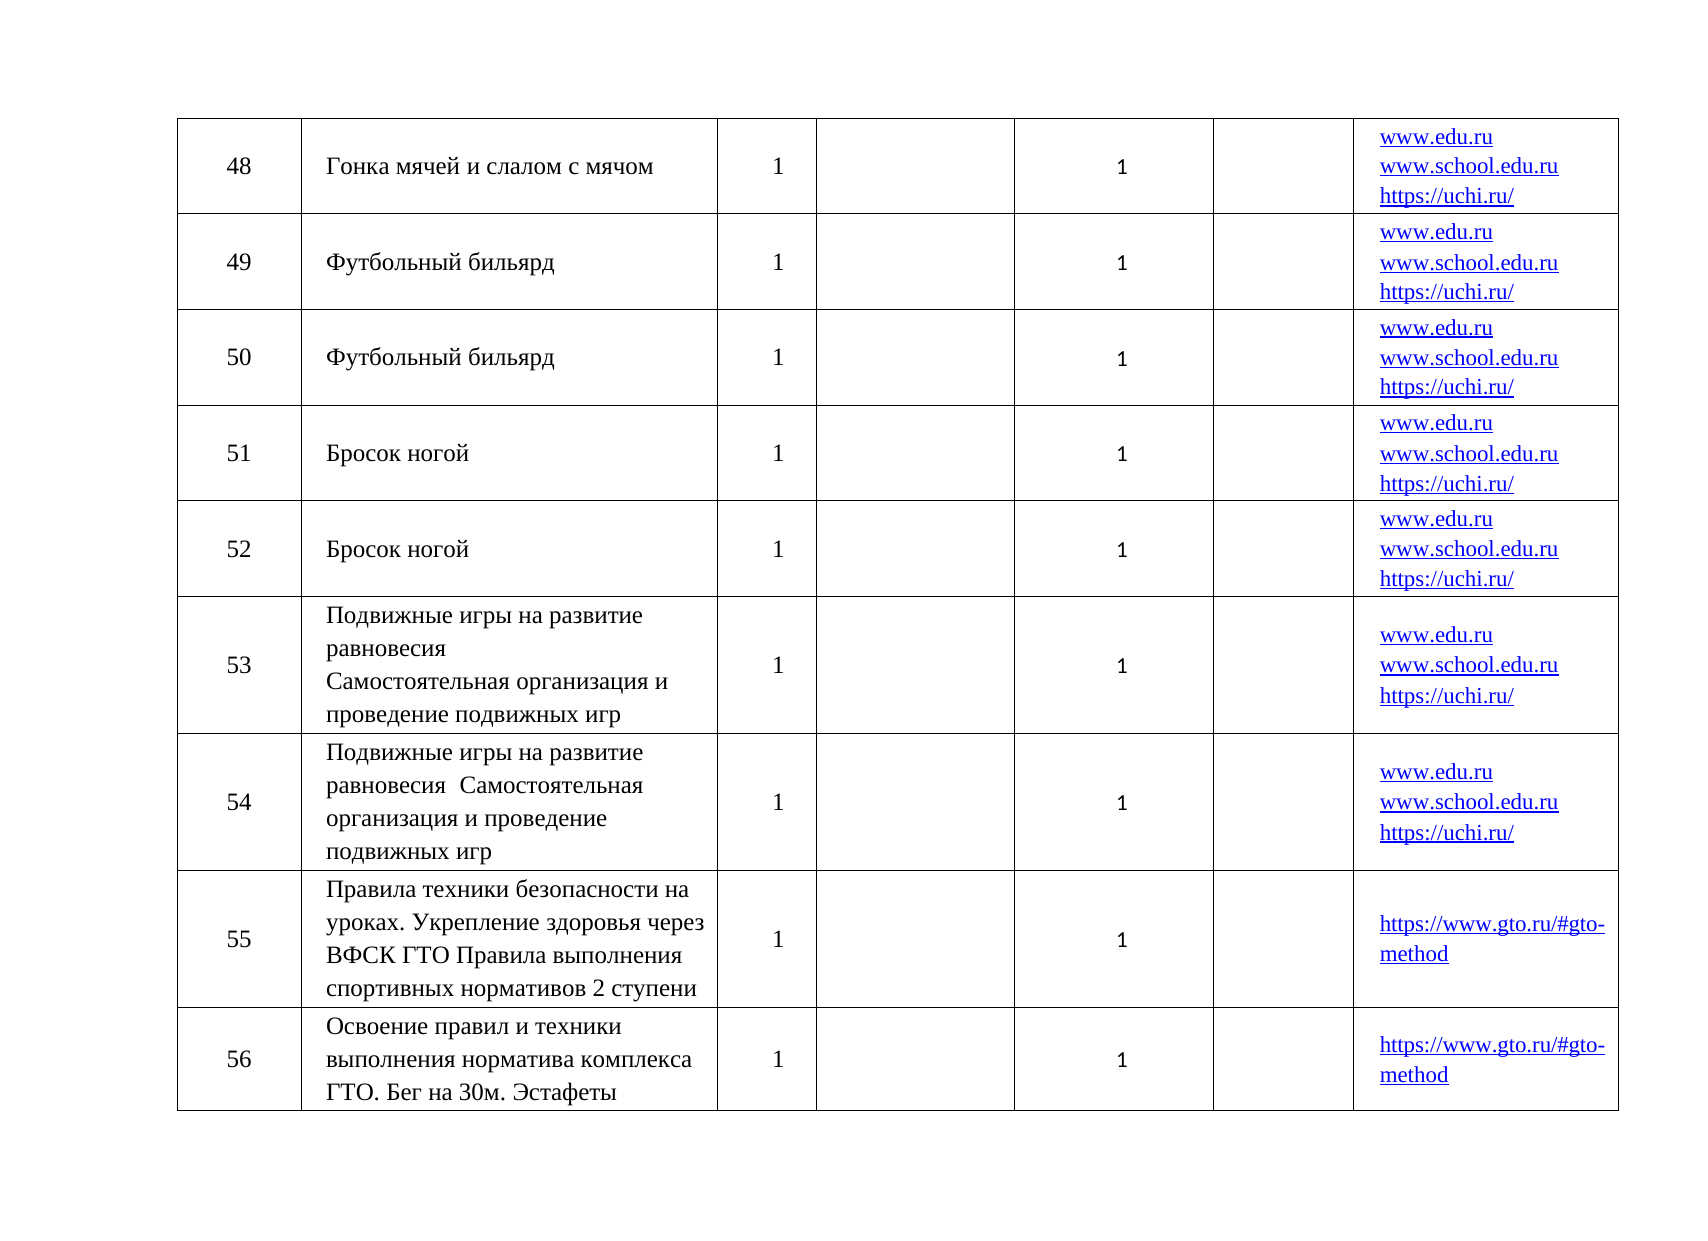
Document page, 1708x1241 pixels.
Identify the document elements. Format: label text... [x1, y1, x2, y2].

table_cell [1214, 501, 1353, 596]
table_cell Подвижные игры на развитие равновесия Самостоятельная организация и проведение подвижных игр [302, 597, 717, 732]
table_cell [817, 501, 1014, 596]
table_cell [817, 1008, 1014, 1110]
table_header Гонка мячей и слалом с мячом [302, 119, 717, 213]
table_cell [1214, 734, 1353, 869]
table_cell 1 [718, 734, 816, 869]
table_cell www.edu.ru www.school.edu.ru https://uchi.ru/ [1354, 501, 1618, 596]
table_cell Футбольный бильярд [302, 214, 717, 309]
table_cell 56 [178, 1008, 301, 1110]
table_cell [817, 734, 1014, 869]
table_cell 55 [178, 871, 301, 1006]
table_cell 49 [178, 214, 301, 309]
table_cell [817, 871, 1014, 1006]
table_cell Бросок ногой [302, 406, 717, 500]
table_cell 51 [178, 406, 301, 500]
table_cell [817, 214, 1014, 309]
table_cell [1214, 310, 1353, 404]
table_cell [817, 406, 1014, 500]
table_cell Подвижные игры на развитие равновесия Самостоятельная организация и проведение подвижных игр [302, 734, 717, 869]
table_cell Футбольный бильярд [302, 310, 717, 404]
table_cell 1 [718, 1008, 816, 1110]
table_cell [1214, 597, 1353, 732]
table_cell 52 [178, 501, 301, 596]
table_cell [1214, 406, 1353, 500]
table_cell 1 [718, 406, 816, 500]
table_cell 1 [1015, 214, 1213, 309]
table_header 1 [1015, 119, 1213, 213]
table_cell 1 [1015, 406, 1213, 500]
table_cell 1 [718, 871, 816, 1006]
table_cell 1 [1015, 734, 1213, 869]
table_header [1214, 119, 1353, 213]
table_cell [1214, 1008, 1353, 1110]
table_cell www.edu.ru www.school.edu.ru https://uchi.ru/ [1354, 597, 1618, 732]
table_cell 1 [1015, 501, 1213, 596]
table_cell 53 [178, 597, 301, 732]
table_cell 1 [1015, 597, 1213, 732]
table_cell [1214, 871, 1353, 1006]
table_cell 50 [178, 310, 301, 404]
table_cell [817, 597, 1014, 732]
table_cell 1 [718, 214, 816, 309]
table_header 48 [178, 119, 301, 213]
table_cell 1 [1015, 1008, 1213, 1110]
table_cell 54 [178, 734, 301, 869]
table_cell www.edu.ru www.school.edu.ru https://uchi.ru/ [1354, 406, 1618, 500]
table_header [817, 119, 1014, 213]
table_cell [1354, 310, 1618, 404]
table_cell 1 [1015, 871, 1213, 1006]
table_cell [817, 310, 1014, 404]
table_cell 1 [718, 310, 816, 404]
table_cell www.edu.ru www.school.edu.ru https://uchi.ru/ [1354, 734, 1618, 869]
table_cell 1 [1015, 310, 1213, 404]
table_cell 1 [718, 501, 816, 596]
table_cell Правила техники безопасности на уроках. Укрепление здоровья через ВФСК ГТО Правила выполнения спортивных нормативов 2 ступени [302, 871, 717, 1006]
table_cell Освоение правил и техники выполнения норматива комплекса ГТО. Бег на 30м. Эстафеты [302, 1008, 717, 1110]
table_cell https://www.gto.ru/#gto- method [1354, 1008, 1618, 1110]
table_cell [1214, 214, 1353, 309]
table_header www.edu.ru www.school.edu.ru https://uchi.ru/ [1354, 119, 1618, 213]
table_cell 1 [718, 597, 816, 732]
table_cell Бросок ногой [302, 501, 717, 596]
table_header 1 [718, 119, 816, 213]
table_cell https://www.gto.ru/#gto- method [1354, 871, 1618, 1006]
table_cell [1354, 214, 1618, 309]
